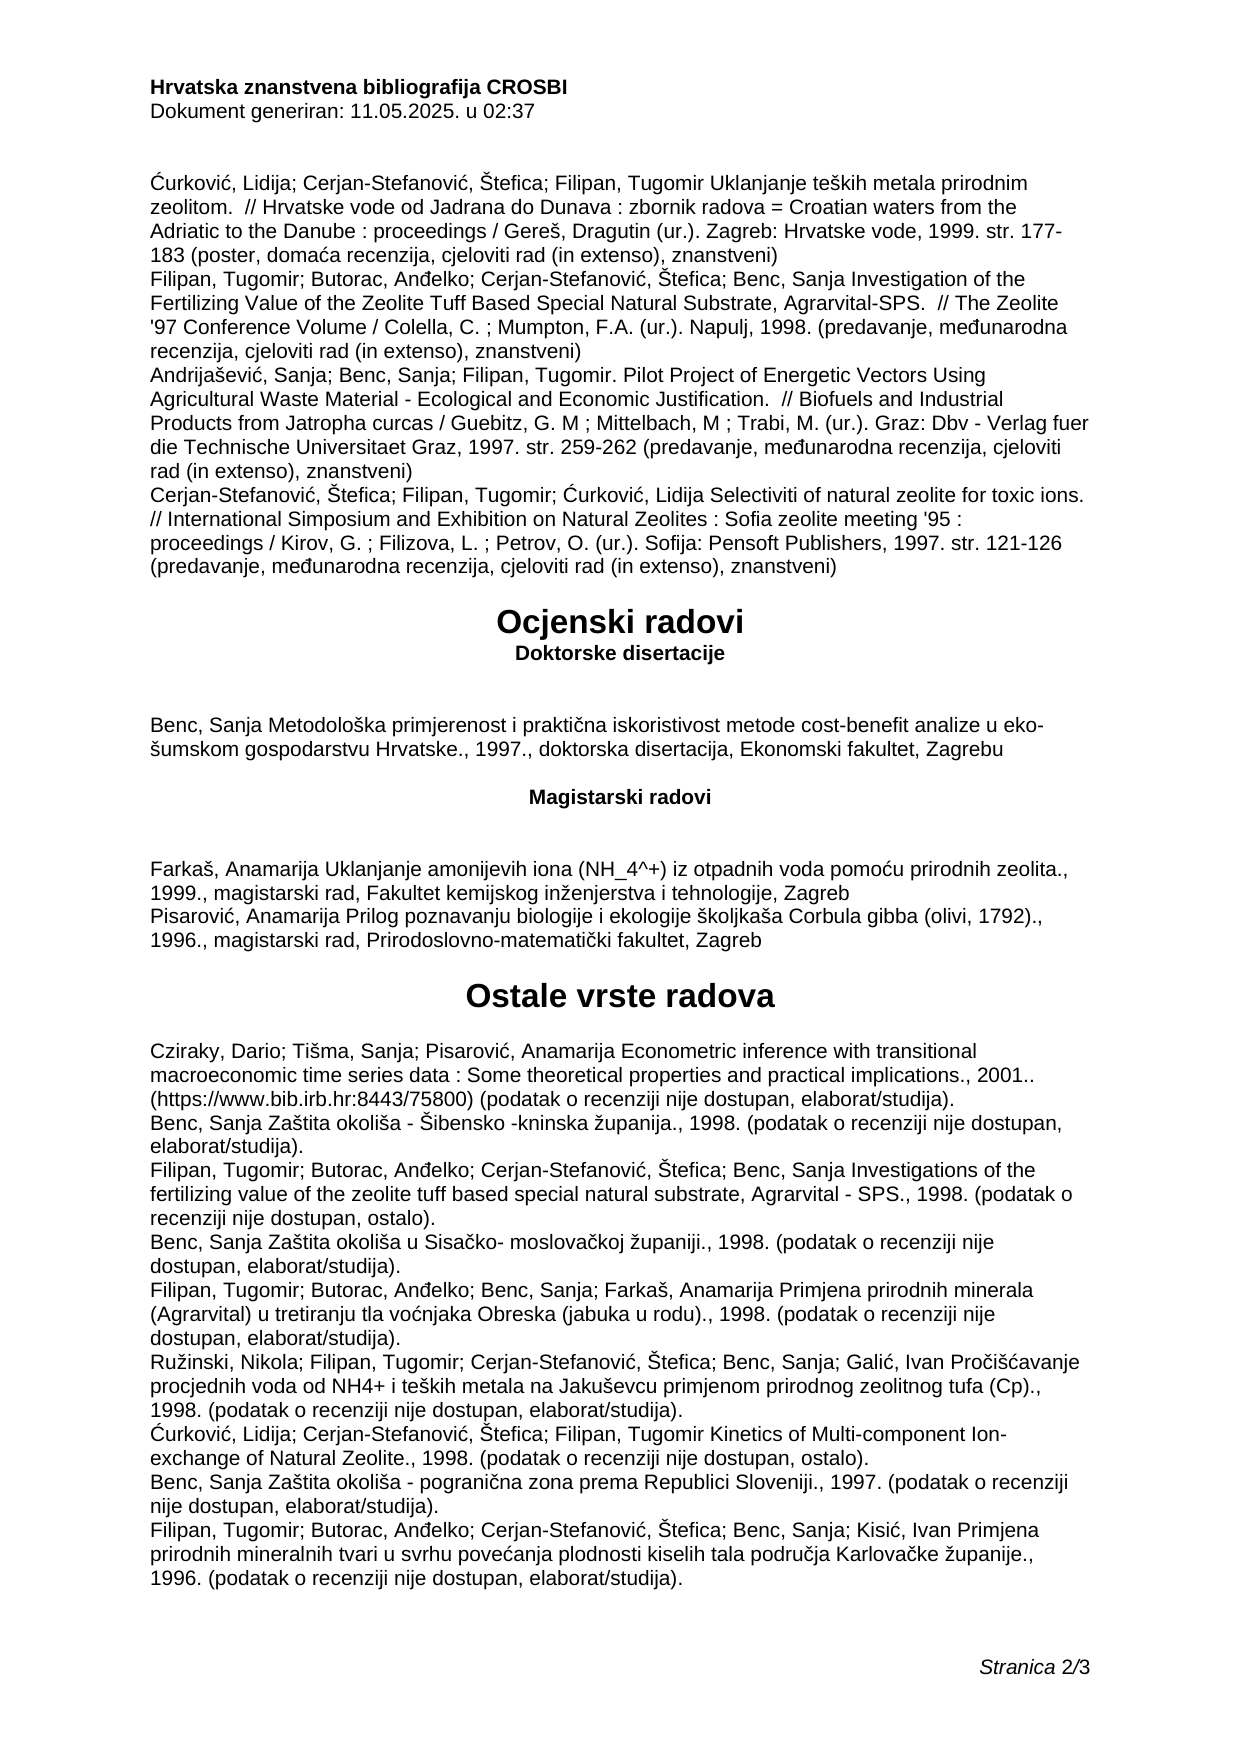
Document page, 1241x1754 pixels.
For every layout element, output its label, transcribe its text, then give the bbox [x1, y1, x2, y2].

text Filipan, Tugomir; Butorac, Anđelko; Benc, Sanja; Farkaš, Anamarija [150, 1278, 1090, 1350]
text Pisarović, Anamarija [150, 904, 1090, 952]
text Benc, Sanja [150, 1230, 1090, 1278]
text Benc, Sanja [150, 713, 1090, 761]
subtitle Doktorske disertacije [150, 641, 1090, 665]
text Benc, Sanja [150, 1470, 1090, 1518]
text Ružinski, Nikola; Filipan, Tugomir; Cerjan-Stefanović, Štefica; Benc, Sanja; Galić, Ivan [150, 1350, 1090, 1422]
text Farkaš, Anamarija [150, 856, 1090, 904]
text Filipan, Tugomir; Butorac, Anđelko; Cerjan-Stefanović, Štefica; Benc, Sanja [150, 1158, 1090, 1230]
text Cziraky, Dario; Tišma, Sanja; Pisarović, Anamarija [150, 1038, 1090, 1110]
subtitle Ocjenski radovi [150, 602, 1090, 641]
text Filipan, Tugomir; Butorac, Anđelko; Cerjan-Stefanović, Štefica; Benc, Sanja; Kisić, Ivan [150, 1518, 1090, 1589]
text Andrijašević, Sanja; Benc, Sanja; Filipan, Tugomir. [150, 363, 1090, 482]
text Ćurković, Lidija; Cerjan-Stefanović, Štefica; Filipan, Tugomir [150, 171, 1090, 267]
subtitle Ostale vrste radova [150, 976, 1090, 1014]
text Benc, Sanja [150, 1110, 1090, 1158]
subtitle Magistarski radovi [150, 784, 1090, 808]
text Filipan, Tugomir; Butorac, Anđelko; Cerjan-Stefanović, Štefica; Benc, Sanja [150, 267, 1090, 363]
text Ćurković, Lidija; Cerjan-Stefanović, Štefica; Filipan, Tugomir [150, 1422, 1090, 1470]
text Cerjan-Stefanović, Štefica; Filipan, Tugomir; Ćurković, Lidija [150, 482, 1090, 578]
